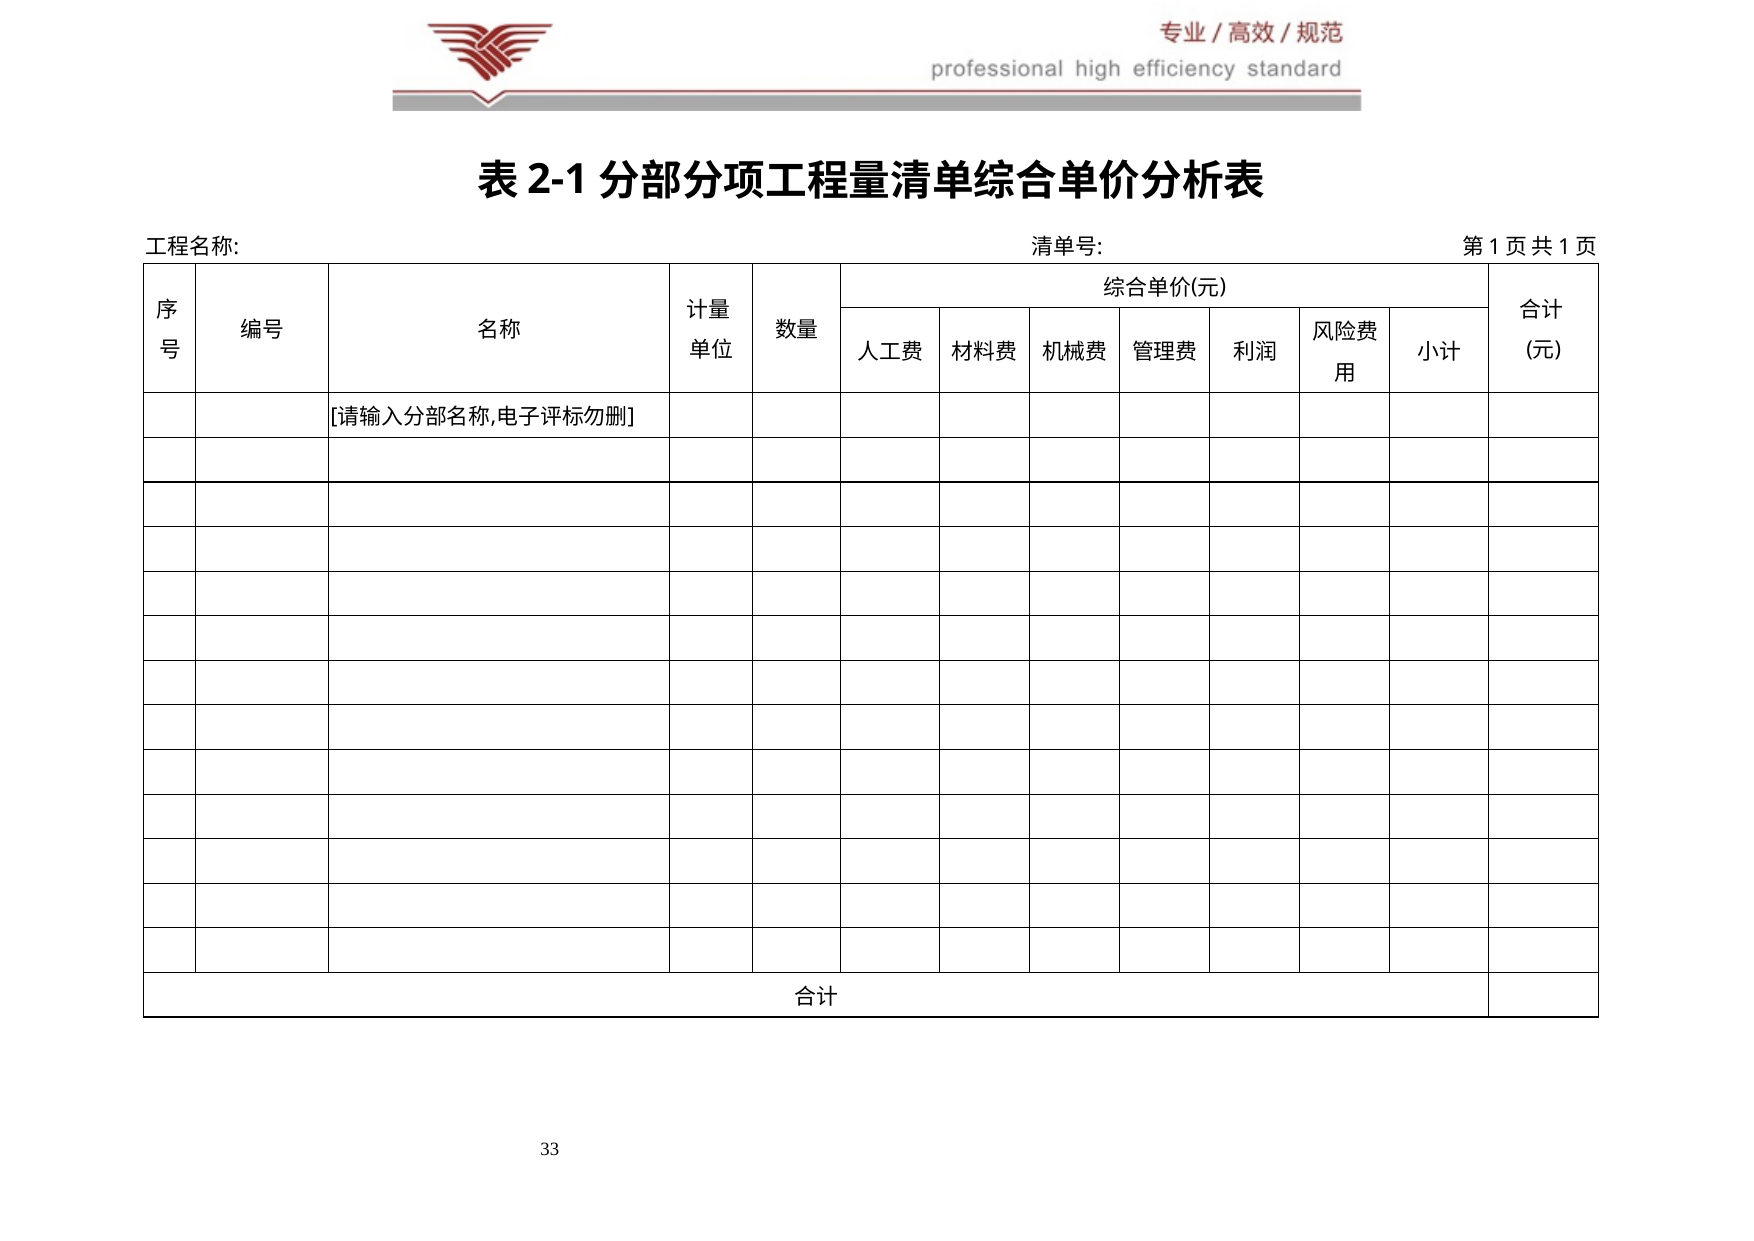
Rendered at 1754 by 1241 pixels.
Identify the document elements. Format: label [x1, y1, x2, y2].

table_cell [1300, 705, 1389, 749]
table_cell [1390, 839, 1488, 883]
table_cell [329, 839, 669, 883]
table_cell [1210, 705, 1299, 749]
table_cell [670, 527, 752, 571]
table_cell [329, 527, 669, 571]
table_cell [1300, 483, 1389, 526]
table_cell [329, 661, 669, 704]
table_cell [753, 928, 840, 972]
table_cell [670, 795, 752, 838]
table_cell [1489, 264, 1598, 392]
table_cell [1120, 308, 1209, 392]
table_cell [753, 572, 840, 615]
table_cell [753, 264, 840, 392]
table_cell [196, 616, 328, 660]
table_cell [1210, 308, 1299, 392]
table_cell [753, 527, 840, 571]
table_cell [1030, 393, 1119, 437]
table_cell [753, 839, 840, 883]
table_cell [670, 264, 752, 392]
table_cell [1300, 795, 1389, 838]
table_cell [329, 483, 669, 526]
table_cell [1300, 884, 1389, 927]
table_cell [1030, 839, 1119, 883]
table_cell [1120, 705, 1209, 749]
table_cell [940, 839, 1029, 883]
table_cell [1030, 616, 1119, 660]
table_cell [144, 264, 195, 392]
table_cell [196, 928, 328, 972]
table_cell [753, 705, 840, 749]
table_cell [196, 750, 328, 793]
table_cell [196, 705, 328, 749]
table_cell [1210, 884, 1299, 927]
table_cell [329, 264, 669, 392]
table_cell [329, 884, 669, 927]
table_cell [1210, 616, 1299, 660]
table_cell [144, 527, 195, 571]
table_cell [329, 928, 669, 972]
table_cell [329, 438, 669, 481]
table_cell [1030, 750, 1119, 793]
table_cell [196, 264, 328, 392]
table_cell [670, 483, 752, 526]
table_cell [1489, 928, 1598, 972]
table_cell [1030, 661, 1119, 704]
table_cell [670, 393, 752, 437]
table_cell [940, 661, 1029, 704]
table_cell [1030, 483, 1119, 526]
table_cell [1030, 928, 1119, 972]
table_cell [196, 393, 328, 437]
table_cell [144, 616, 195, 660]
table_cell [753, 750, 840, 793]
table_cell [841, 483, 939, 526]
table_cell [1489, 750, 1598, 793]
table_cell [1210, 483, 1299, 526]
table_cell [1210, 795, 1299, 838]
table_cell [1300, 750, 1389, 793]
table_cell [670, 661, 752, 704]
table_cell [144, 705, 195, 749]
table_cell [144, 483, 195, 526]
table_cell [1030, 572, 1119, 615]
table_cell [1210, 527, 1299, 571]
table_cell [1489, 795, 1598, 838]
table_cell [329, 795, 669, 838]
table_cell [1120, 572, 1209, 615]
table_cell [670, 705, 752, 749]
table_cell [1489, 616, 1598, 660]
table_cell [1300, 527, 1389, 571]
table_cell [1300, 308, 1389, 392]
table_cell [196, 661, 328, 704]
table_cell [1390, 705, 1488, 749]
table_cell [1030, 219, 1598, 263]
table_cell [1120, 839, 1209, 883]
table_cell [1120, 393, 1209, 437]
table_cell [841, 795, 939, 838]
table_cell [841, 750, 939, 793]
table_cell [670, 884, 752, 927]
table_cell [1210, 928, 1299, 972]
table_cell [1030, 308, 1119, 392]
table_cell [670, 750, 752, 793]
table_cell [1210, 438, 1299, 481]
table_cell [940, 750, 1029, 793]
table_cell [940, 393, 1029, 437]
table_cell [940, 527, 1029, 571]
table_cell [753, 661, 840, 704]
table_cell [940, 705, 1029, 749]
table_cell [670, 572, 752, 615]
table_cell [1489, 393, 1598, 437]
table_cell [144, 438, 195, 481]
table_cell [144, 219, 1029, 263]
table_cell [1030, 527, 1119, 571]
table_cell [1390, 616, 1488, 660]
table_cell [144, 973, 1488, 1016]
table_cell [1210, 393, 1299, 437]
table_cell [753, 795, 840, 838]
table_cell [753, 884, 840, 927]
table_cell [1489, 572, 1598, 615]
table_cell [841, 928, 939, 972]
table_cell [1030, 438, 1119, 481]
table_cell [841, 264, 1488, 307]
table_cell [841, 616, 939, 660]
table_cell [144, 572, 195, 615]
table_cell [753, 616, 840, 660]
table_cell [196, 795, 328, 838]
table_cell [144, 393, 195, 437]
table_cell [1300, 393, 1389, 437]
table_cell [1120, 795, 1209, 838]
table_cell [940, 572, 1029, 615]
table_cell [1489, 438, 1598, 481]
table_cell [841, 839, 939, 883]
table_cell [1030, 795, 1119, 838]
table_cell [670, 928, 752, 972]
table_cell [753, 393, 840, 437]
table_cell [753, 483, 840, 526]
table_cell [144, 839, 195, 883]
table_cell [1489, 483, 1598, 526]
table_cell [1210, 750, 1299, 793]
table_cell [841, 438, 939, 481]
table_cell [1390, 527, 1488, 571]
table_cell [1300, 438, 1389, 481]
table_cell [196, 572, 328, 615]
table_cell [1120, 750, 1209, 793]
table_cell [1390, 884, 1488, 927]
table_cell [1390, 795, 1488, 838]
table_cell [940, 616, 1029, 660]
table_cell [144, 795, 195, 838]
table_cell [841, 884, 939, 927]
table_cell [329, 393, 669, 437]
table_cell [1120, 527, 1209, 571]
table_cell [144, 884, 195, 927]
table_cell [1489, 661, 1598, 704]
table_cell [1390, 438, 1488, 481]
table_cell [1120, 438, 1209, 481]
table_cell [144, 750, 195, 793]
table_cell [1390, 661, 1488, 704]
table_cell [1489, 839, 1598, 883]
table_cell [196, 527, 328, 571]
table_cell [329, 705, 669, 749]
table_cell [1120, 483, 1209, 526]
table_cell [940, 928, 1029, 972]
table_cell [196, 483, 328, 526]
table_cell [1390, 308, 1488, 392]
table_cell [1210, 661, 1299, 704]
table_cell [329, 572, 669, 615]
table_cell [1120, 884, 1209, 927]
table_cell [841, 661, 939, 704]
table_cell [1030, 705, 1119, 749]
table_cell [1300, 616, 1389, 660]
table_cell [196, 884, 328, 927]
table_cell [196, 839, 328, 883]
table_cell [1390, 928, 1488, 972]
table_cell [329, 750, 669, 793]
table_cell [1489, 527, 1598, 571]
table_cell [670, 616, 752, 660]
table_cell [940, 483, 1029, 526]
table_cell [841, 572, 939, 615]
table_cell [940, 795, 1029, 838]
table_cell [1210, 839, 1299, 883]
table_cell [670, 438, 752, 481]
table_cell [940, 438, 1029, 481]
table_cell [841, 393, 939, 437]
picture [392, 0, 1362, 111]
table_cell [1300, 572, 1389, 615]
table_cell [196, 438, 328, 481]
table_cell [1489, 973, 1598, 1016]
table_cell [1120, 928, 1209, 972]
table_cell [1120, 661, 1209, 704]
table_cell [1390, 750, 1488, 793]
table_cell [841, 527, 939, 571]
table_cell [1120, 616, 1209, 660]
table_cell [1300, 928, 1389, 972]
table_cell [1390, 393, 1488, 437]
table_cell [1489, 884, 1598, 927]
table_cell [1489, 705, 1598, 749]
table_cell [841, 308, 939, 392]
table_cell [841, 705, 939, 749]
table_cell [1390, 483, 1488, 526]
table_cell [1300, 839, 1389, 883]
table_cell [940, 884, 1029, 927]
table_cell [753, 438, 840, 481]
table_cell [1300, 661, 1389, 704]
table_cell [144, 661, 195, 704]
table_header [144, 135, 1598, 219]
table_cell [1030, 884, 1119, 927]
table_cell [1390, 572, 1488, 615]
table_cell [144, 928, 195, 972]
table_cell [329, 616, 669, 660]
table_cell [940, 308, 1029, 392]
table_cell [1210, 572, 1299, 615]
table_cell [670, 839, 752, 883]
